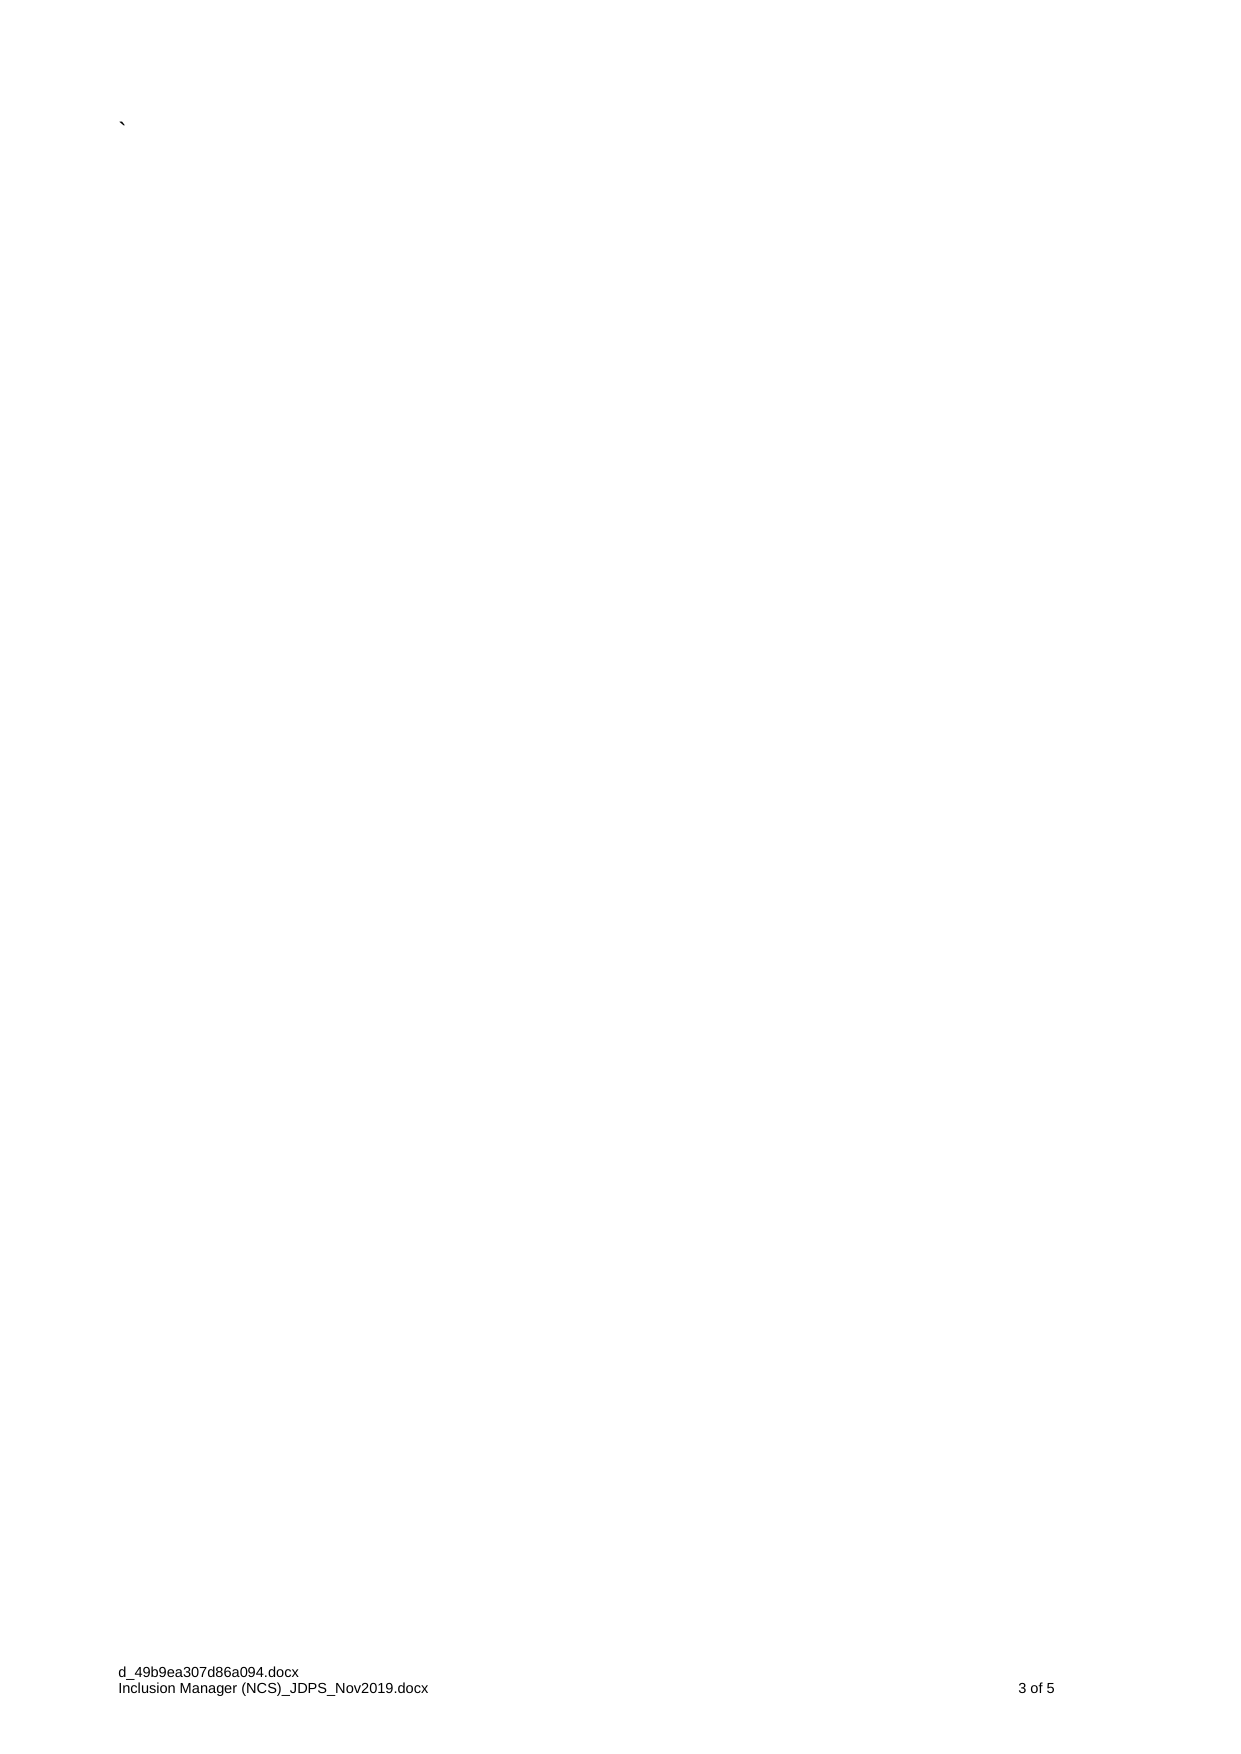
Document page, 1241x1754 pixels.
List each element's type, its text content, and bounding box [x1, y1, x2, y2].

text ` [118, 117, 1122, 146]
